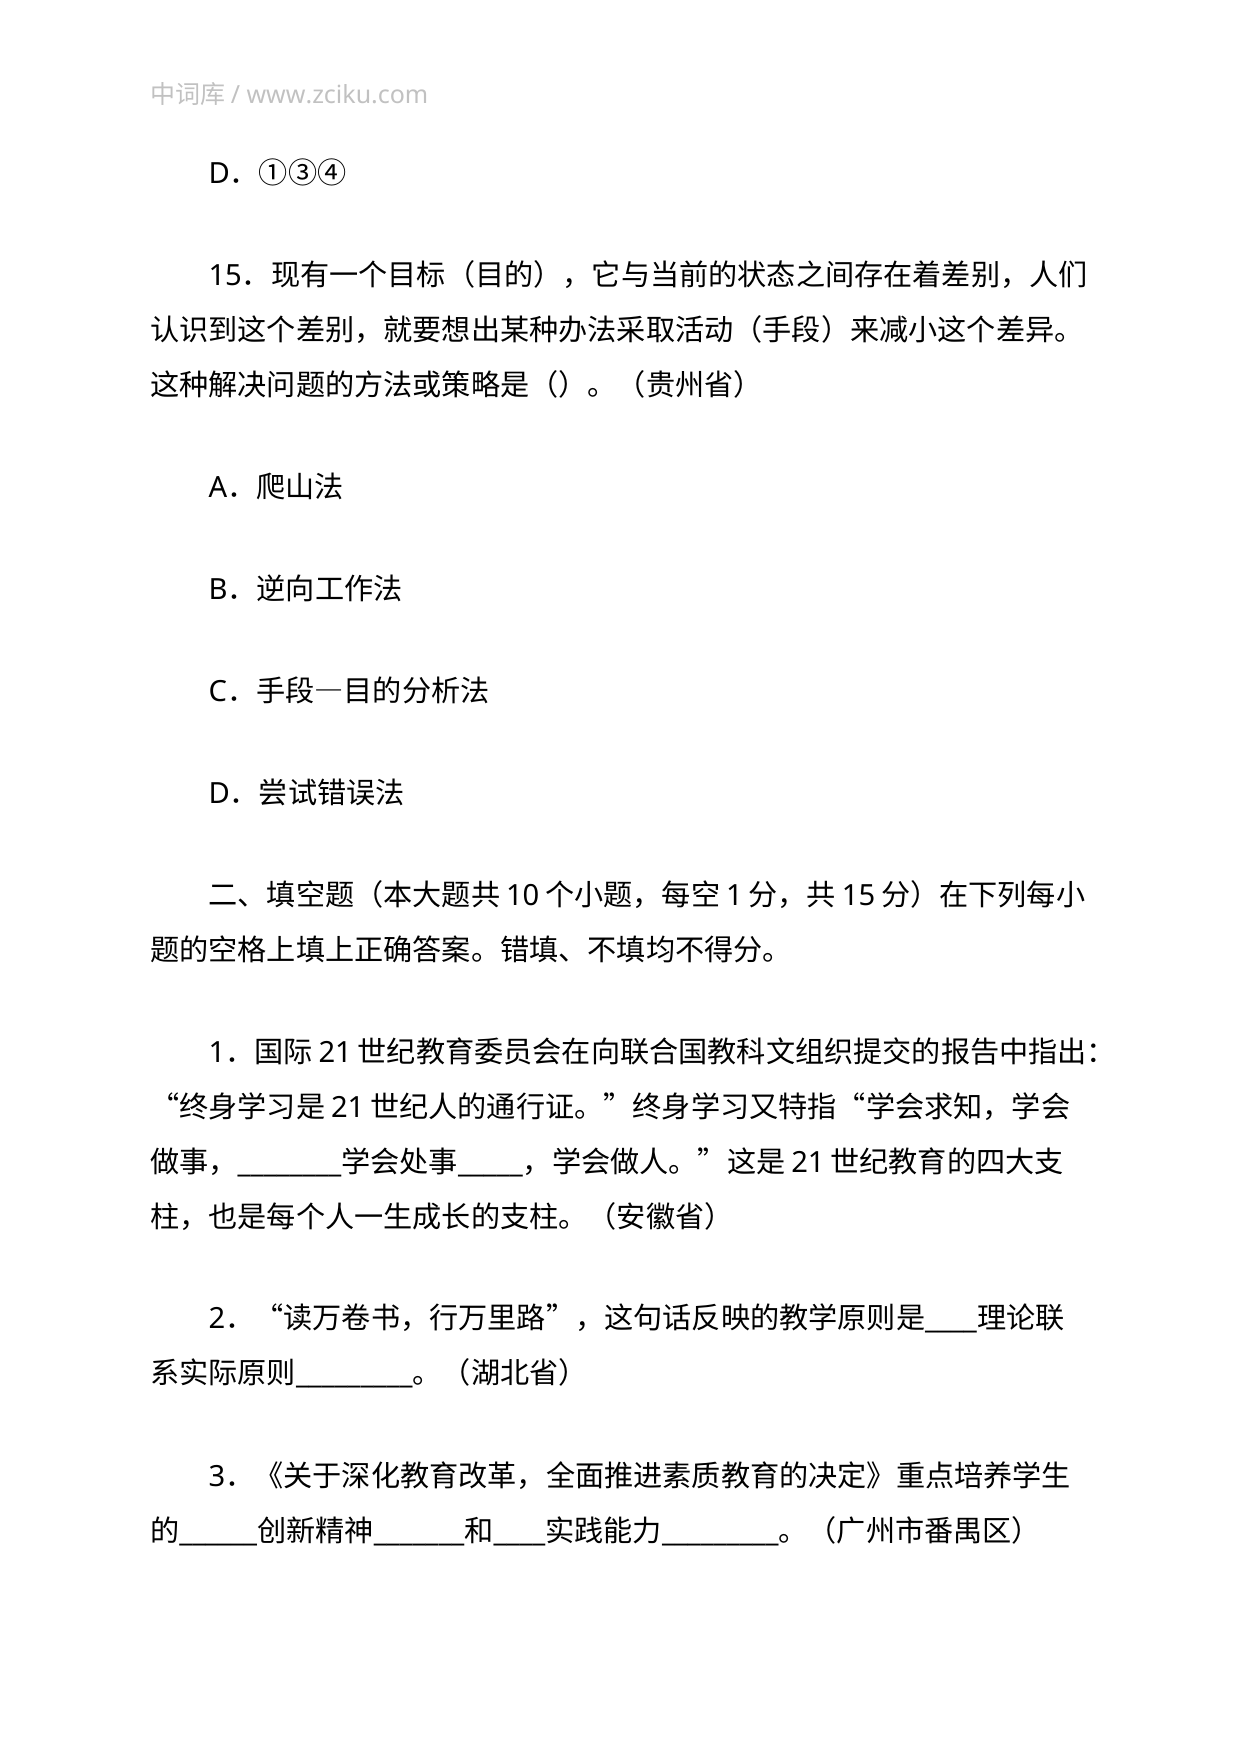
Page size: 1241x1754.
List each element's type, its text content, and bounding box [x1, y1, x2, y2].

text D．尝试错误法 [150, 769, 1090, 812]
text 15．现有一个目标（目的），它与当前的状态之间存在着差别，人们认识到这个差别，就要想出某种办法采取活动（手段）来减小这个差异。这种解决问题的方法或策略是（）。（贵州省） [150, 252, 1090, 404]
text A．爬山法 [150, 464, 1090, 506]
text C．手段—目的分析法 [150, 668, 1090, 710]
text 二、填空题（本大题共10个小题，每空1分，共15分）在下列每小题的空格上填上正确答案。错填、不填均不得分。 [150, 872, 1090, 969]
text D．①③④ [150, 150, 1090, 192]
text 3．《关于深化教育改革，全面推进素质教育的决定》重点培养学生的______创新精神_______和____实践能力_________。（广州市番禺区） [150, 1452, 1090, 1549]
text 2．“读万卷书，行万里路”，这句话反映的教学原则是____理论联系实际原则_________。（湖北省） [150, 1295, 1090, 1392]
text B．逆向工作法 [150, 566, 1090, 608]
text 1．国际21世纪教育委员会在向联合国教科文组织提交的报告中指出：“终身学习是21世纪人的通行证。”终身学习又特指“学会求知，学会做事，________学会处事_____，学会做人。”这是21世纪教育的四大支柱，也是每个人一生成长的支柱。（安徽省） [150, 1028, 1090, 1236]
